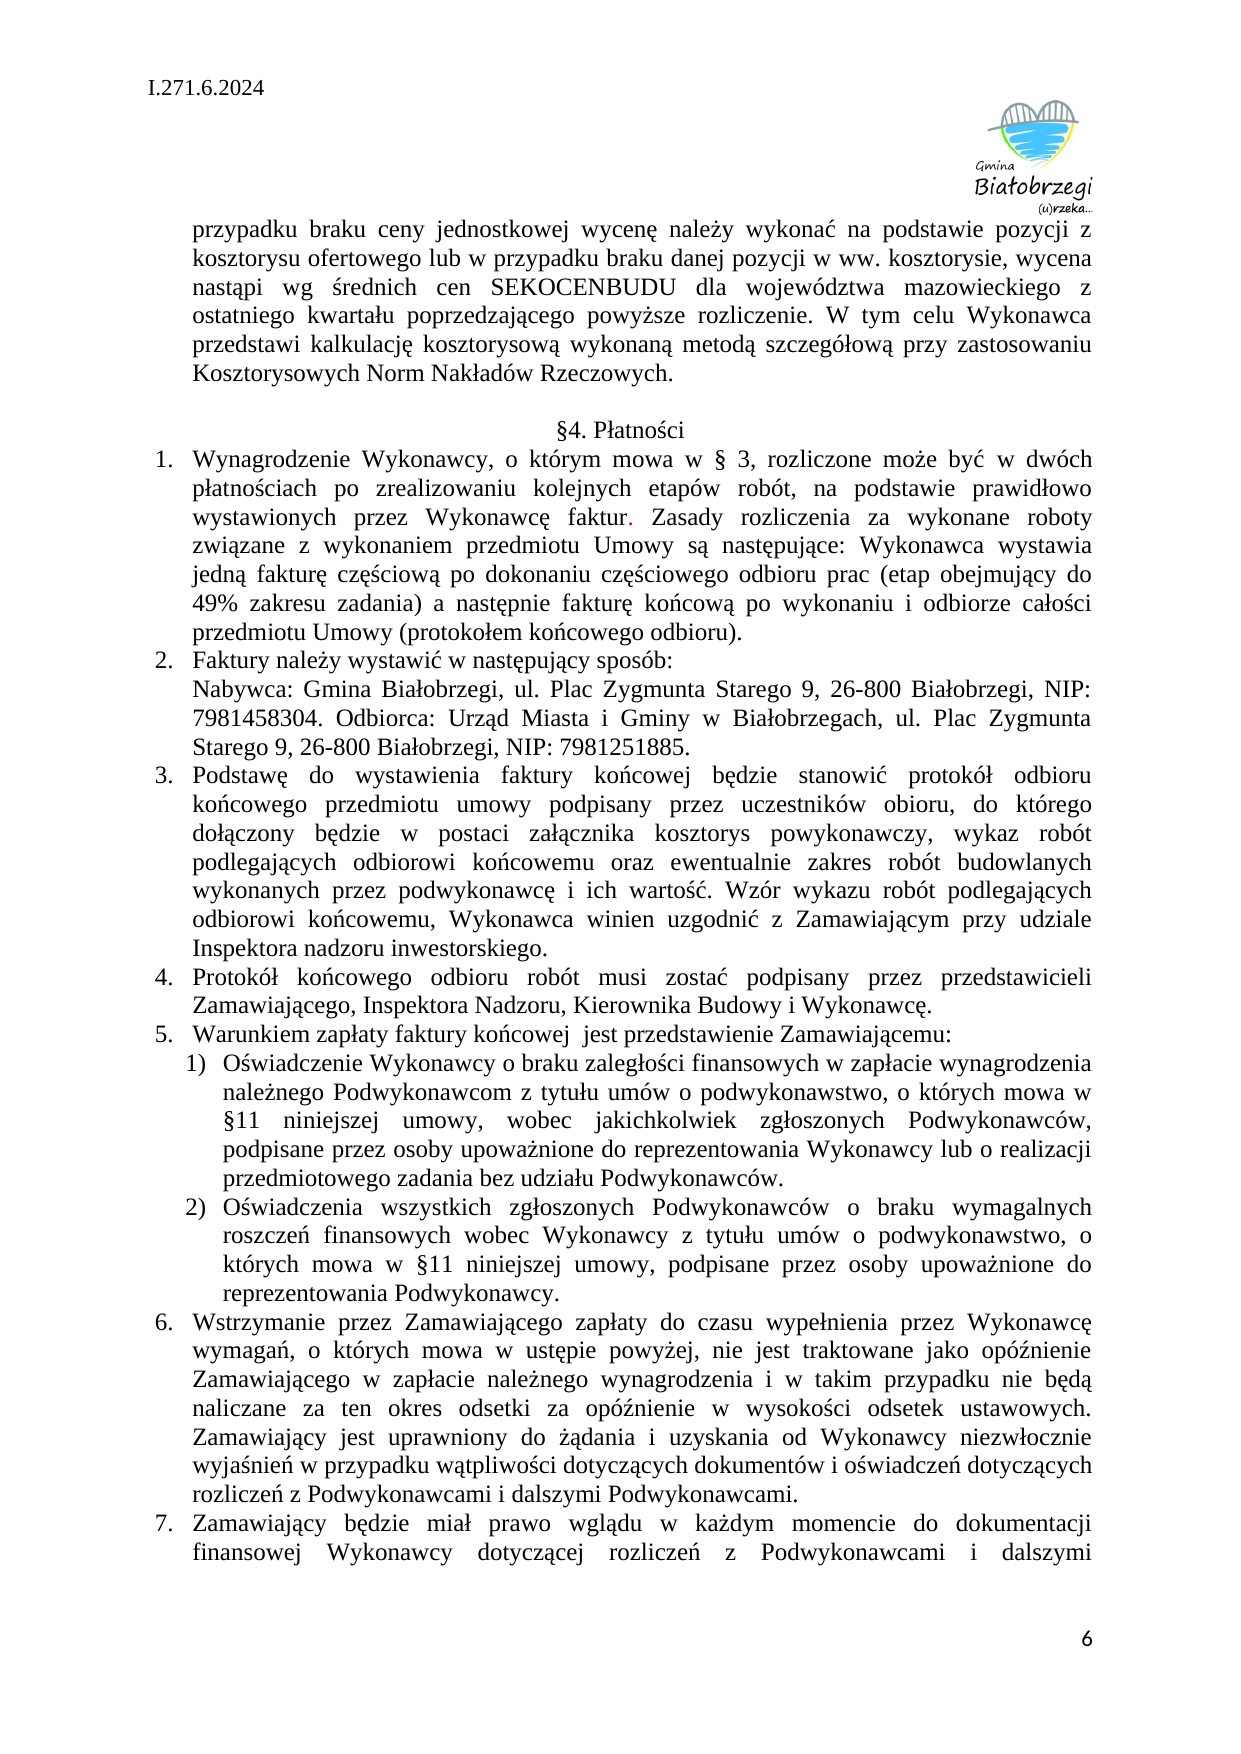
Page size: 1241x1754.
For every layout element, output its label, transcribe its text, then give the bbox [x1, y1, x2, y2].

list Faktury należy wystawić w następujący sposób: [154, 645, 1093, 674]
list Oświadczenia wszystkich zgłoszonych Podwykonawców o braku wymagalnych roszczeń finansowych wobec Wykonawcy z tytułu umów o podwykonawstwo, o których mowa w §11 niniejszej umowy, podpisane przez osoby upoważnione do reprezentowania Podwykonawcy. [185, 1192, 1093, 1307]
list Protokół końcowego odbioru robót musi zostać podpisany przez przedstawicieli Zamawiającego, Inspektora Nadzoru, Kierownika Budowy i Wykonawcę. [154, 962, 1093, 1019]
list Podstawę do wystawienia faktury końcowej będzie stanowić protokół odbioru końcowego przedmiotu umowy podpisany przez uczestników obioru, do którego dołączony będzie w postaci załącznika kosztorys powykonawczy, wykaz robót podlegających odbiorowi końcowemu oraz ewentualnie zakres robót budowlanych wykonanych przez podwykonawcę i ich wartość. Wzór wykazu robót podlegających odbiorowi końcowemu, Wykonawca winien uzgodnić z Zamawiającym przy udziale Inspektora nadzoru inwestorskiego. [154, 760, 1093, 962]
list Wynagrodzenie Wykonawcy, o którym mowa w § 3, rozliczone może być w dwóch płatnościach po zrealizowaniu kolejnych etapów robót, na podstawie prawidłowo wystawionych przez Wykonawcę faktur. Zasady rozliczenia za wykonane roboty związane z wykonaniem przedmiotu Umowy są następujące: Wykonawca wystawia jedną fakturę częściową po dokonaniu częściowego odbioru prac (etap obejmujący do 49% zakresu zadania) a następnie fakturę końcową po wykonaniu i odbiorze całości przedmiotu Umowy (protokołem końcowego odbioru). [154, 444, 1093, 645]
list Nabywca: Gmina Białobrzegi, ul. Plac Zygmunta Starego 9, 26-800 Białobrzegi, NIP: 7981458304. Odbiorca: Urząd Miasta i Gminy w Białobrzegach, ul. Plac Zygmunta Starego 9, 26-800 Białobrzegi, NIP: 7981251885. [192, 674, 1093, 760]
list Oświadczenie Wykonawcy o braku zaległości finansowych w zapłacie wynagrodzenia należnego Podwykonawcom z tytułu umów o podwykonawstwo, o których mowa w §11 niniejszej umowy, wobec jakichkolwiek zgłoszonych Podwykonawców, podpisane przez osoby upoważnione do reprezentowania Wykonawcy lub o realizacji przedmiotowego zadania bez udziału Podwykonawców. [185, 1048, 1093, 1192]
list Warunkiem zapłaty faktury końcowej jest przedstawienie Zamawiającemu: [154, 1019, 1093, 1048]
text §4. Płatności [148, 415, 1093, 444]
picture [975, 100, 1093, 215]
list Wstrzymanie przez Zamawiającego zapłaty do czasu wypełnienia przez Wykonawcę wymagań, o których mowa w ustępie powyżej, nie jest traktowane jako opóźnienie Zamawiającego w zapłacie należnego wynagrodzenia i w takim przypadku nie będą naliczane za ten okres odsetki za opóźnienie w wysokości odsetek ustawowych. Zamawiający jest uprawniony do żądania i uzyskania od Wykonawcy niezwłocznie wyjaśnień w przypadku wątpliwości dotyczących dokumentów i oświadczeń dotyczących rozliczeń z Podwykonawcami i dalszymi Podwykonawcami. [154, 1307, 1093, 1508]
